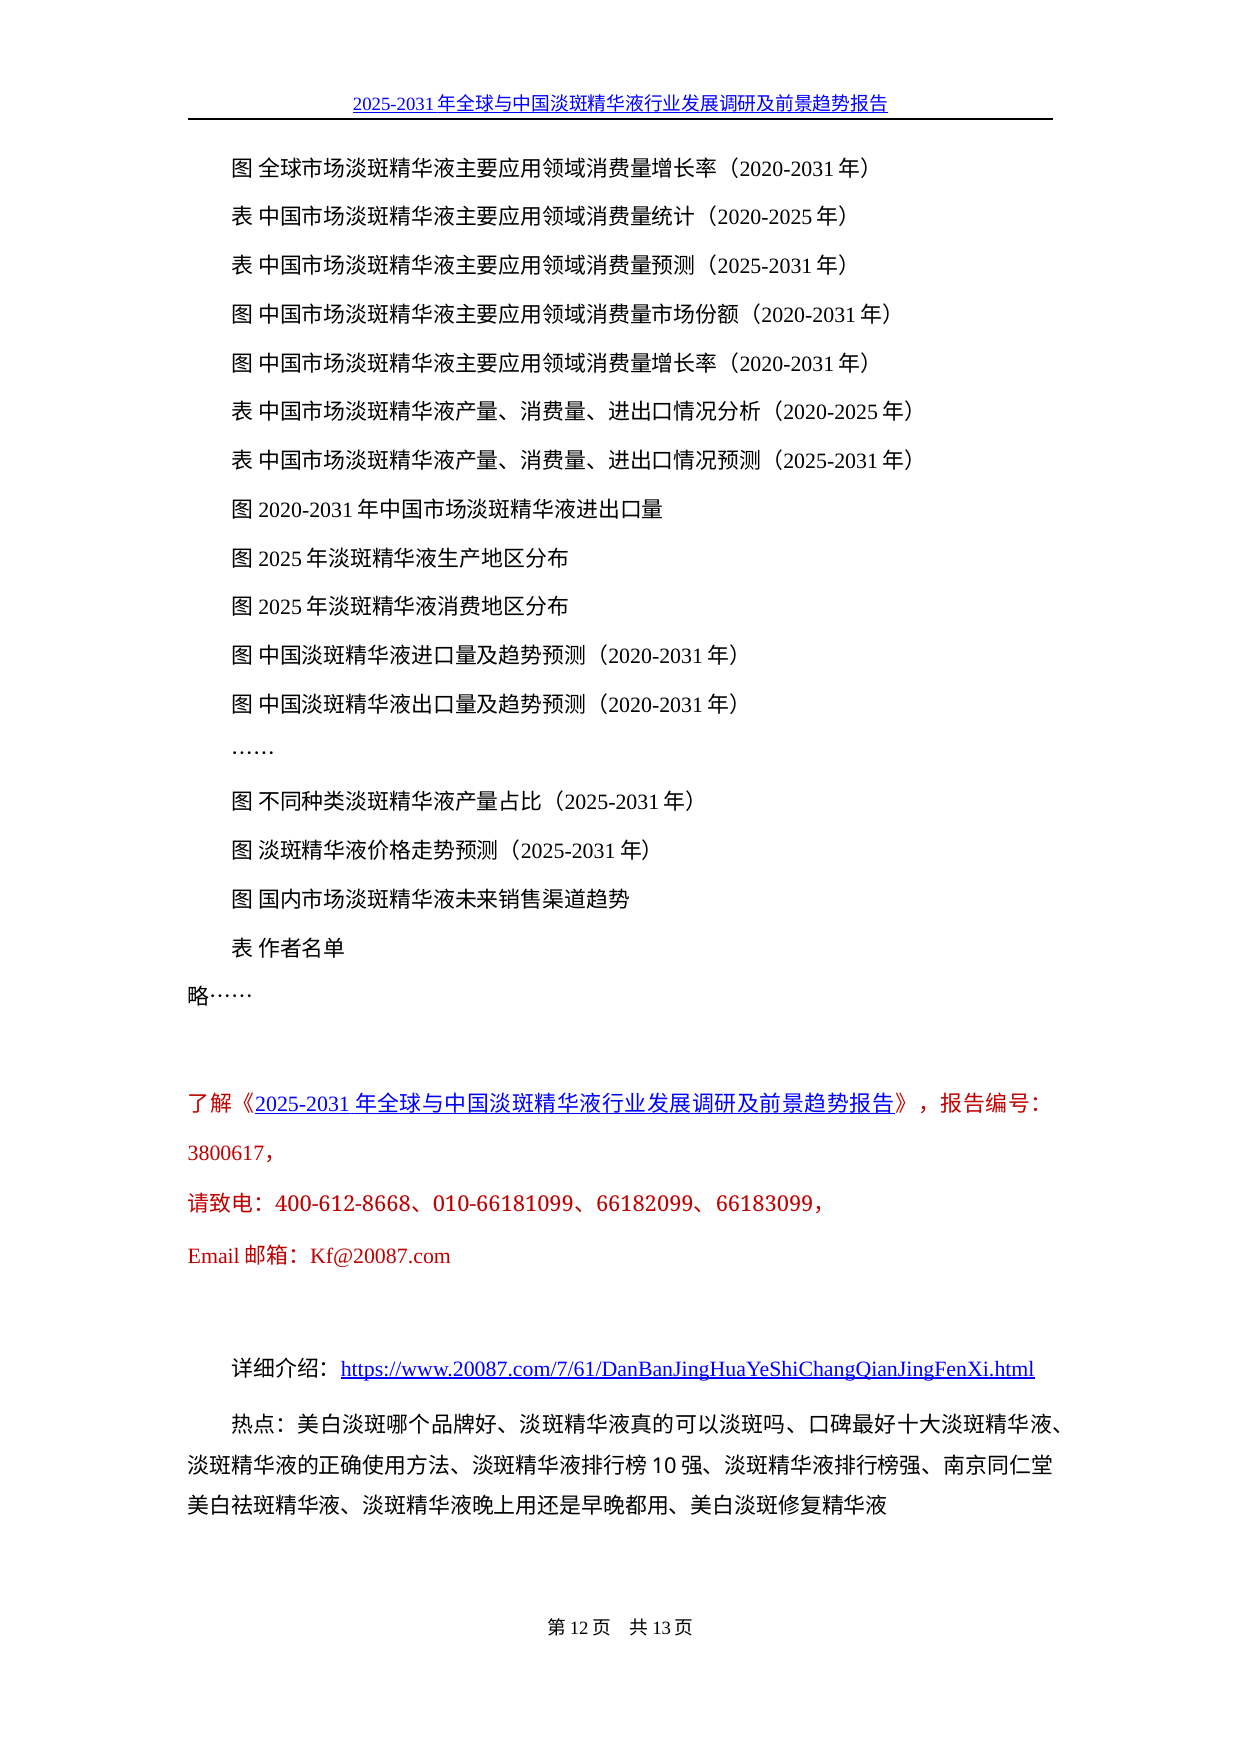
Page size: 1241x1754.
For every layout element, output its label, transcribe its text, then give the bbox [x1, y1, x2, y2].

text 了解《2025-2031年全球与中国淡斑精华液行业发展调研及前景趋势报告》，报告编号：3800617， [187, 1085, 1053, 1167]
text Email邮箱：Kf@20087.com [187, 1237, 1053, 1270]
text 热点：美白淡斑哪个品牌好、淡斑精华液真的可以淡斑吗、口碑最好十大淡斑精华液、淡斑精华液的正确使用方法、淡斑精华液排行榜10强、淡斑精华液排行榜强、南京同仁堂美白祛斑精华液、淡斑精华液晚上用还是早晚都用、美白淡斑修复精华液 [187, 1407, 1053, 1521]
text 详细介绍：https://www.20087.com/7/61/DanBanJingHuaYeShiChangQianJingFenXi.html [187, 1350, 1053, 1383]
text 请致电：400-612-8668、010-66181099、66182099、66183099， [187, 1186, 1053, 1218]
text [187, 150, 1053, 1011]
